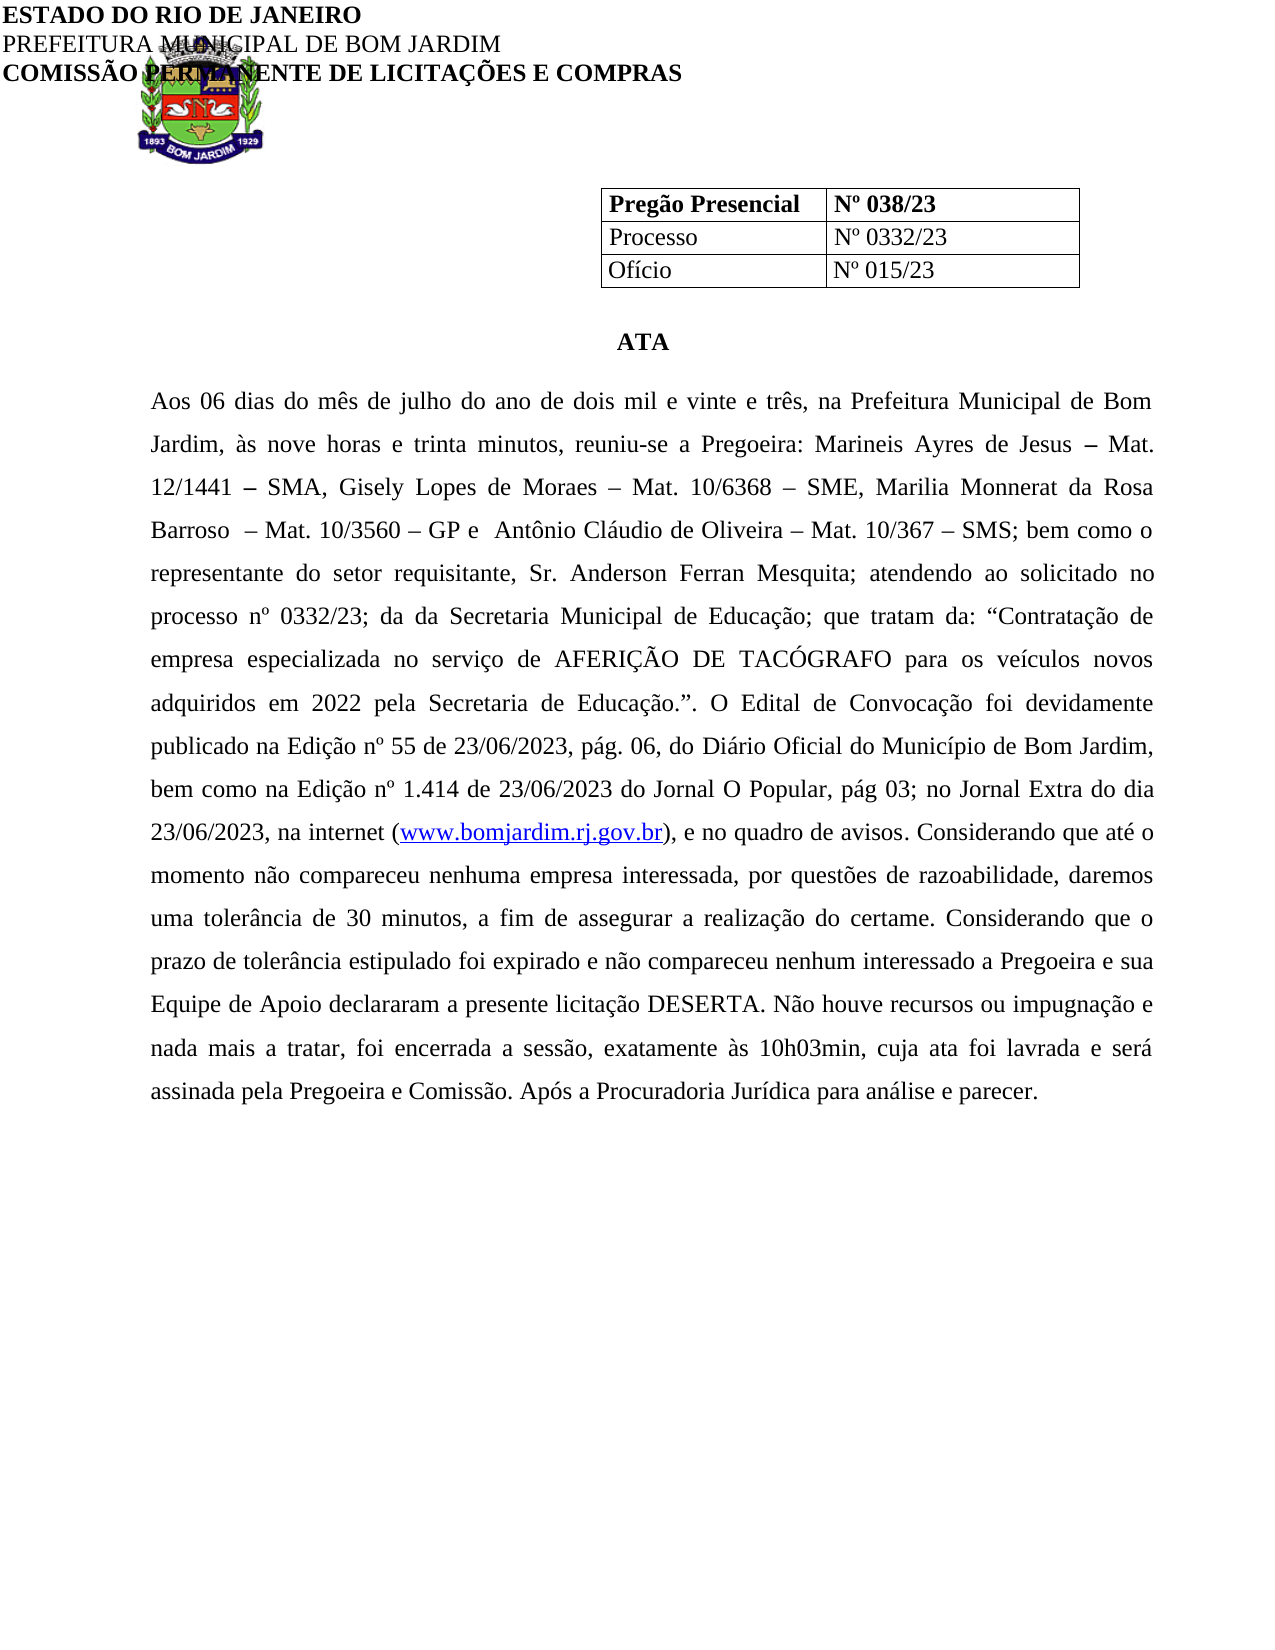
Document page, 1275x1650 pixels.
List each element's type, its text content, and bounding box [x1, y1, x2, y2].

table_header Pregão Presencial [602, 189, 826, 221]
picture [260, 73, 266, 80]
table_header Nº 038/23 [827, 189, 1079, 221]
subtitle ATA [600, 327, 686, 356]
table_cell Nº 0332/23 [827, 222, 1079, 254]
table_cell Nº 015/23 [827, 255, 1079, 287]
text Aos 06 dias do mês de julho do ano de dois mil e vinte e três, na Prefeitura Municipal de Bom Jardim, às nove horas e trinta minutos, reuniu-se a Pregoeira: Marineis Ayres de Jesus – Mat. 12/1441 – SMA, Gisely Lopes de Moraes – Mat. 10/6368 – SME, Marilia Monnerat da Rosa Barroso – Mat. 10/3560 – GP e Antônio Cláudio de Oliveira – Mat. 10/367 – SMS; bem como o representante do setor requisitante, Sr. Anderson Ferran Mesquita; atendendo ao solicitado no processo nº 0332/23; da da Secretaria Municipal de Educação; que tratam da: “Contratação de empresa especializada no serviço de AFERIÇÃO DE TACÓGRAFO para os veículos novos adquiridos em 2022 pela Secretaria de Educação.”. O Edital de Convocação foi devidamente publicado na Edição nº 55 de 23/06/2023, pág. 06, do Diário Oficial do Município de Bom Jardim, bem como na Edição nº 1.414 de 23/06/2023 do Jornal O Popular, pág 03; no Jornal Extra do dia 23/06/2023, na internet (www.bomjardim.rj.gov.br), e no quadro de avisos. Considerando que até o momento não compareceu nenhuma empresa interessada, por questões de razoabilidade, daremos uma tolerância de 30 minutos, a fim de assegurar a realização do certame. Considerando que o prazo de tolerância estipulado foi expirado e não compareceu nenhum interessado a Pregoeira e sua Equipe de Apoio declararam a presente licitação DESERTA. Não houve recursos ou impugnação e nada mais a tratar, foi encerrada a sessão, exatamente às 10h03min, cuja ata foi lavrada e será assinada pela Pregoeira e Comissão. Após a Procuradoria Jurídica para análise e parecer. [150, 386, 1154, 1104]
table_cell Ofício [602, 255, 826, 287]
picture [135, 34, 266, 166]
table_cell Processo [602, 222, 826, 254]
